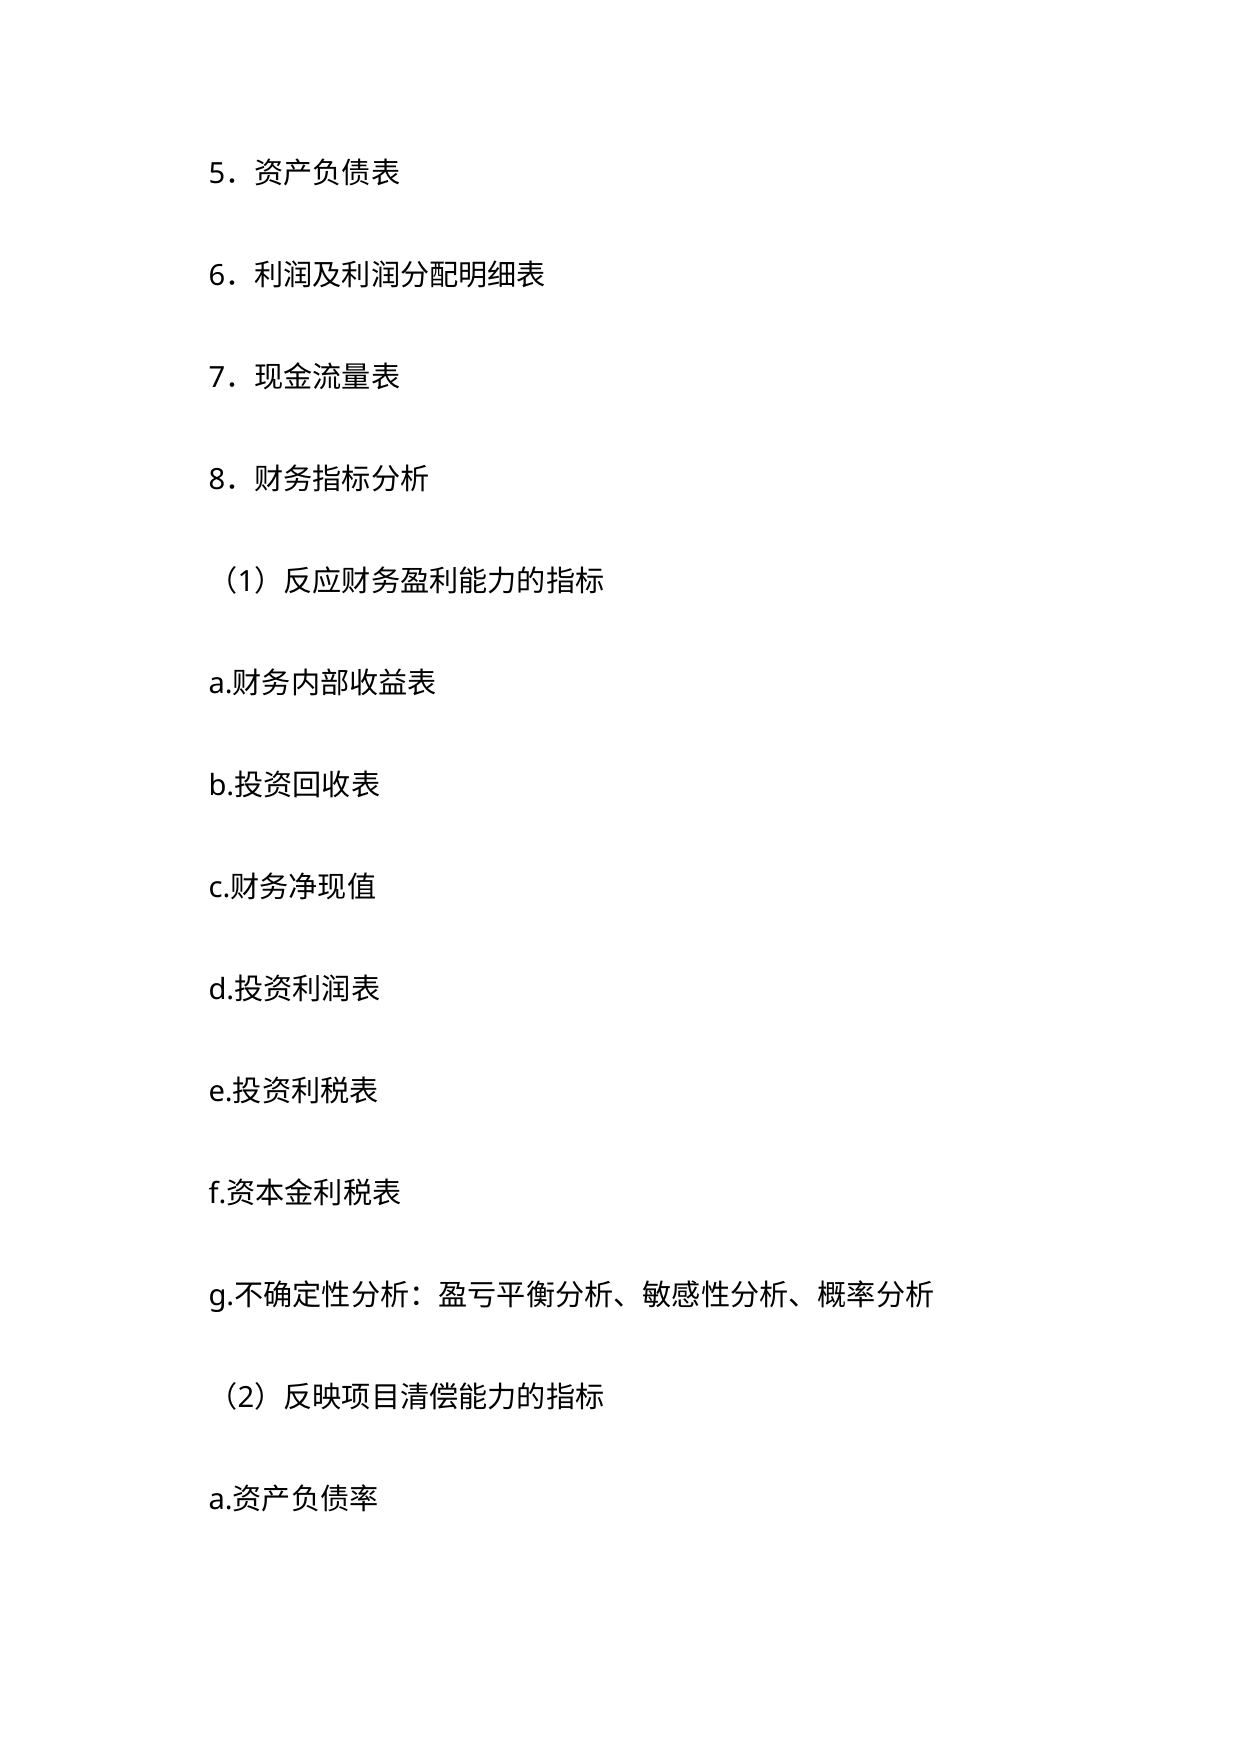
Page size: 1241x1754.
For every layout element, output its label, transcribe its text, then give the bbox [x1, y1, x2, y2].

text 5．资产负债表 [150, 150, 1090, 192]
text a.资产负债率 [150, 1476, 1090, 1518]
text d.投资利润表 [150, 966, 1090, 1008]
text 8．财务指标分析 [150, 456, 1090, 498]
text e.投资利税表 [150, 1068, 1090, 1110]
text 7．现金流量表 [150, 354, 1090, 396]
text （2）反映项目清偿能力的指标 [150, 1374, 1090, 1416]
text b.投资回收表 [150, 762, 1090, 804]
text （1）反应财务盈利能力的指标 [150, 558, 1090, 600]
text a.财务内部收益表 [150, 660, 1090, 702]
text g.不确定性分析：盈亏平衡分析、敏感性分析、概率分析 [150, 1272, 1090, 1314]
text 6．利润及利润分配明细表 [150, 252, 1090, 294]
text f.资本金利税表 [150, 1170, 1090, 1212]
text c.财务净现值 [150, 864, 1090, 906]
